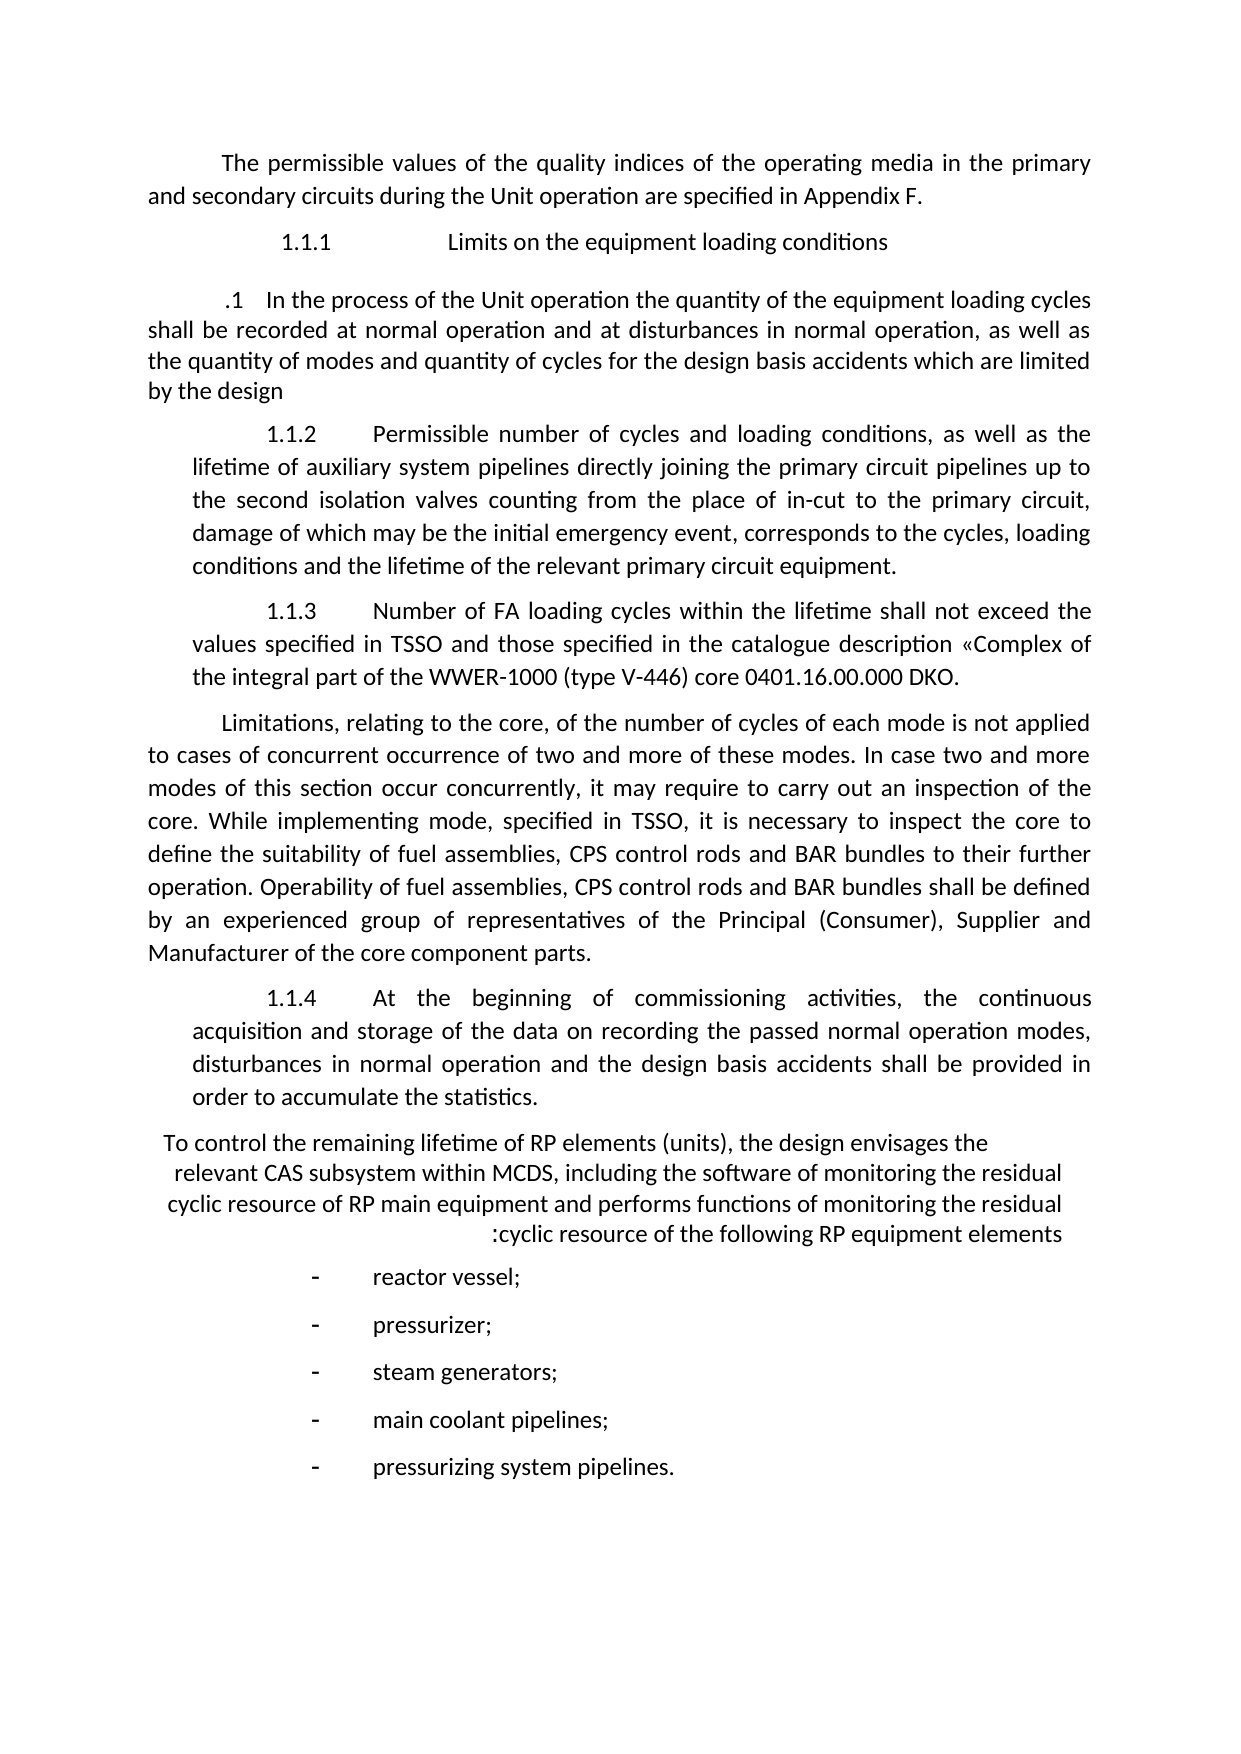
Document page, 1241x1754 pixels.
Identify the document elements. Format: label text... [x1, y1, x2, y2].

subtitle Number of FA loading cycles within the lifetime shall not exceed the values specified in TSSO and those specified in the catalogue description «Complex of the integral part of the WWER-1000 (type V-446) core 0401.16.00.000 DKO. [192, 596, 1093, 692]
subtitle Permissible number of cycles and loading conditions, as well as the lifetime of auxiliary system pipelines directly joining the primary circuit pipelines up to the second isolation valves counting from the place of in-cut to the primary circuit, damage of which may be the initial emergency event, corresponds to the cycles, loading conditions and the lifetime of the relevant primary circuit equipment. [192, 418, 1093, 581]
text The permissible values of the quality indices of the operating media in the primary and secondary circuits during the Unit operation are specified in Appendix F. [148, 148, 1093, 211]
text Limitations, relating to the core, of the number of cycles of each mode is not applied to cases of concurrent occurrence of two and more of these modes. In case two and more modes of this section occur concurrently, it may require to carry out an inspection of the core. While implementing mode, specified in TSSO, it is necessary to inspect the core to define the suitability of fuel assemblies, CPS control rods and BAR bundles to their further operation. Operability of fuel assemblies, CPS control rods and BAR bundles shall be defined by an experienced group of representatives of the Principal (Consumer), Supplier and Manufacturer of the core component parts. [148, 707, 1093, 968]
list reactor vessel; [223, 1261, 1093, 1292]
text To control the remaining lifetime of RP elements (units), the design envisages the relevant CAS subsystem within MCDS, including the software of monitoring the residual cyclic resource of RP main equipment and performs functions of monitoring the residual cyclic resource of the following RP equipment elements: [148, 1127, 1063, 1249]
list pressurizer; [223, 1309, 1093, 1339]
subtitle Limits on the equipment loading conditions [192, 226, 1093, 256]
list main coolant pipelines; [223, 1404, 1093, 1434]
subtitle .1 In the process of the Unit operation the quantity of the equipment loading cycles shall be recorded at normal operation and at disturbances in normal operation, as well as the quantity of modes and quantity of cycles for the design basis accidents which are limited by the design [148, 284, 1093, 406]
subtitle At the beginning of commissioning activities, the continuous acquisition and storage of the data on recording the passed normal operation modes, disturbances in normal operation and the design basis accidents shall be provided in order to accumulate the statistics. [192, 983, 1093, 1112]
list steam generators; [223, 1356, 1093, 1387]
list pressurizing system pipelines. [223, 1451, 1093, 1482]
